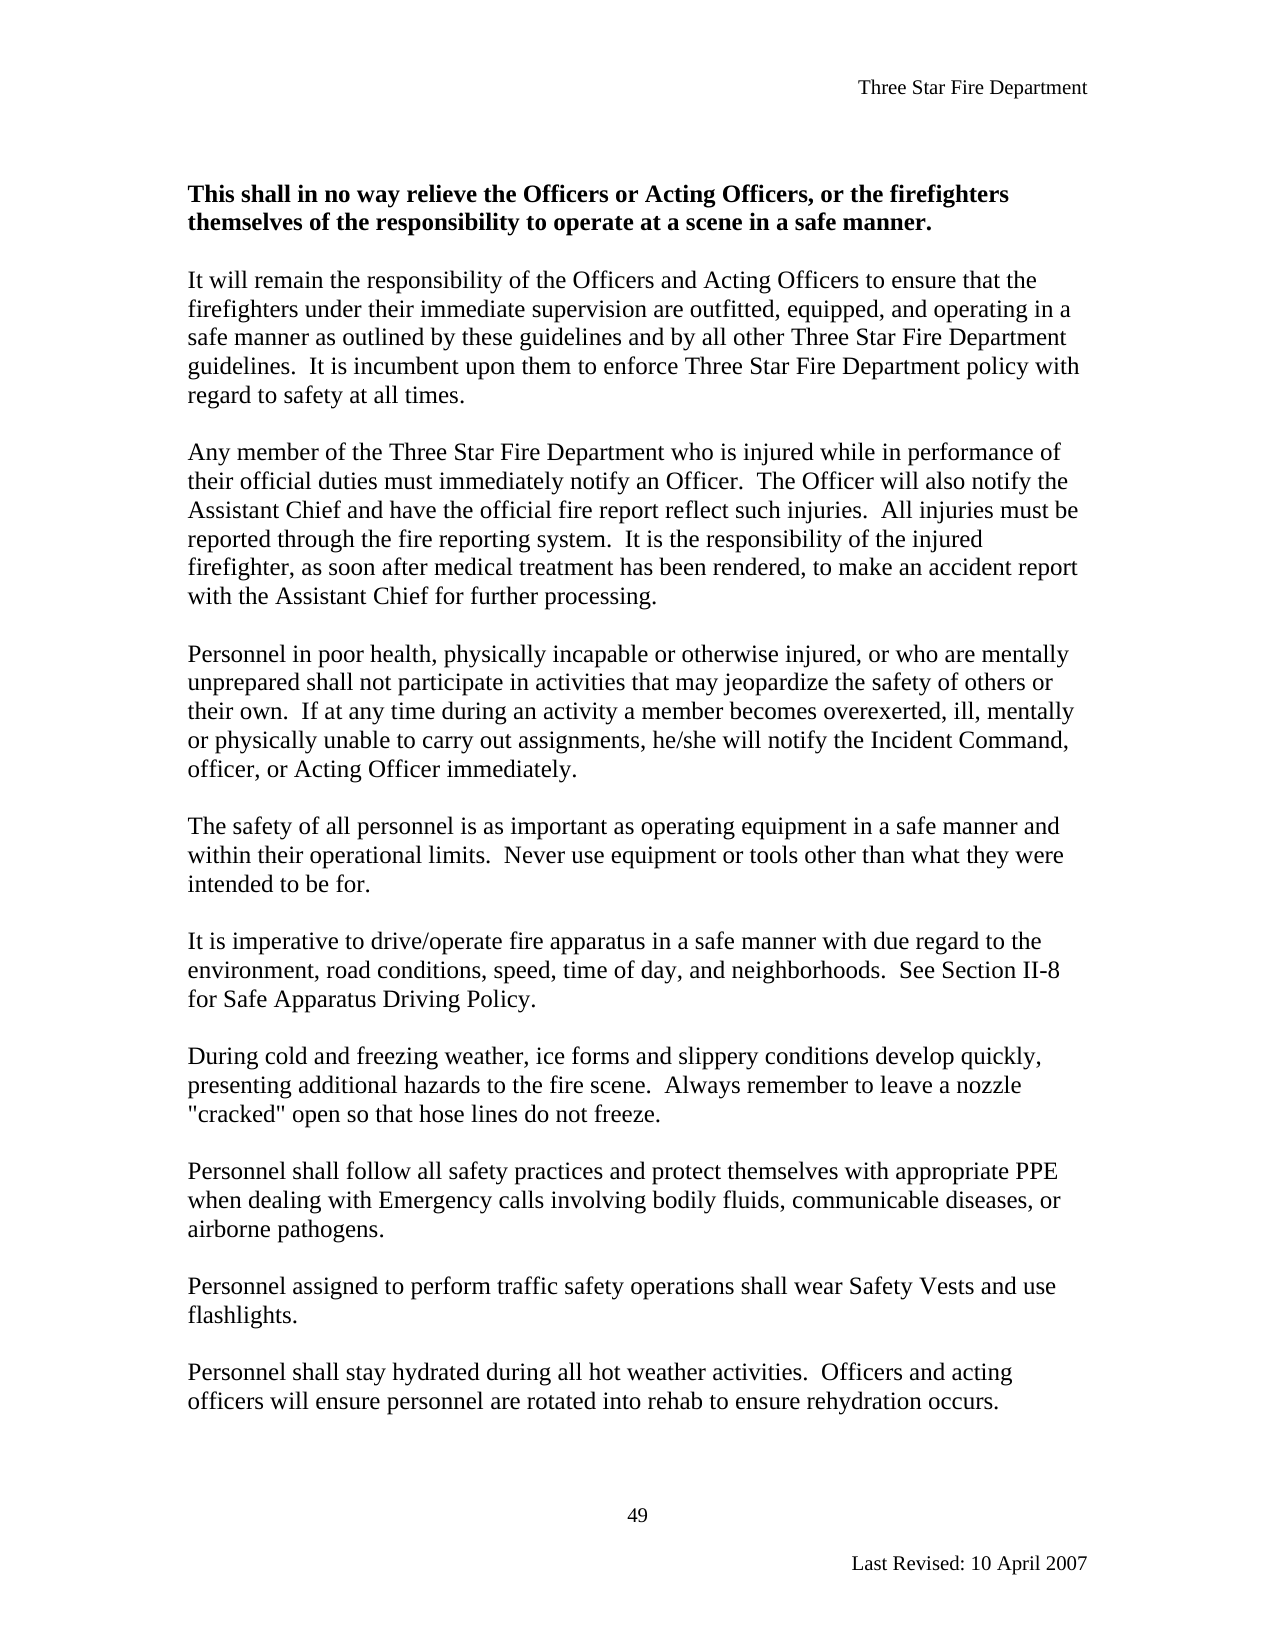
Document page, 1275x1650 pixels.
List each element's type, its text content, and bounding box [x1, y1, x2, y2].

text Personnel in poor health, physically incapable or otherwise injured, or who are mentally unprepared shall not participate in activities that may jeopardize the safety of others or their own. If at any time during an activity a member becomes overexerted, ill, mentally or physically unable to carry out assignments, he/she will notify the Incident Command, officer, or Acting Officer immediately. [187, 639, 1087, 782]
text It is imperative to drive/operate fire apparatus in a safe manner with due regard to the environment, road conditions, speed, time of day, and neighborhoods. See Section II-8 for Safe Apparatus Driving Policy. [187, 926, 1087, 1012]
text The safety of all personnel is as important as operating equipment in a safe manner and within their operational limits. Never use equipment or tools other than what they were intended to be for. [187, 811, 1087, 897]
text Any member of the Three Star Fire Department who is injured while in performance of their official duties must immediately notify an Officer. The Officer will also notify the Assistant Chief and have the official fire report reflect such injuries. All injuries must be reported through the fire reporting system. It is the responsibility of the injured firefighter, as soon after medical treatment has been rendered, to make an accident report with the Assistant Chief for further processing. [187, 437, 1087, 610]
text It will remain the responsibility of the Officers and Acting Officers to ensure that the firefighters under their immediate supervision are outfitted, equipped, and operating in a safe manner as outlined by these guidelines and by all other Three Star Fire Department guidelines. It is incumbent upon them to enforce Three Star Fire Department policy with regard to safety at all times. [187, 265, 1087, 409]
text Personnel shall stay hydrated during all hot weather activities. Officers and acting officers will ensure personnel are rotated into rehab to ensure rehydration occurs. [187, 1357, 1087, 1415]
subtitle This shall in no way relieve the Officers or Acting Officers, or the firefighters themselves of the responsibility to operate at a scene in a safe manner. [187, 179, 1087, 236]
text Personnel assigned to perform traffic safety operations shall wear Safety Vests and use shlights. [187, 1271, 1087, 1329]
text Personnel shall follow all safety practices and protect themselves with appropriate PPE when dealing with Emergency calls involving bodily fluids, communicable diseases, or airborne pathogens. [187, 1156, 1087, 1242]
text During cold and freezing weather, ice forms and slippery conditions develop quickly, presenting additional hazards to the fire scene. Always remember to leave a nozzle "cracked" open so that hose lines do not freeze. [187, 1041, 1087, 1127]
